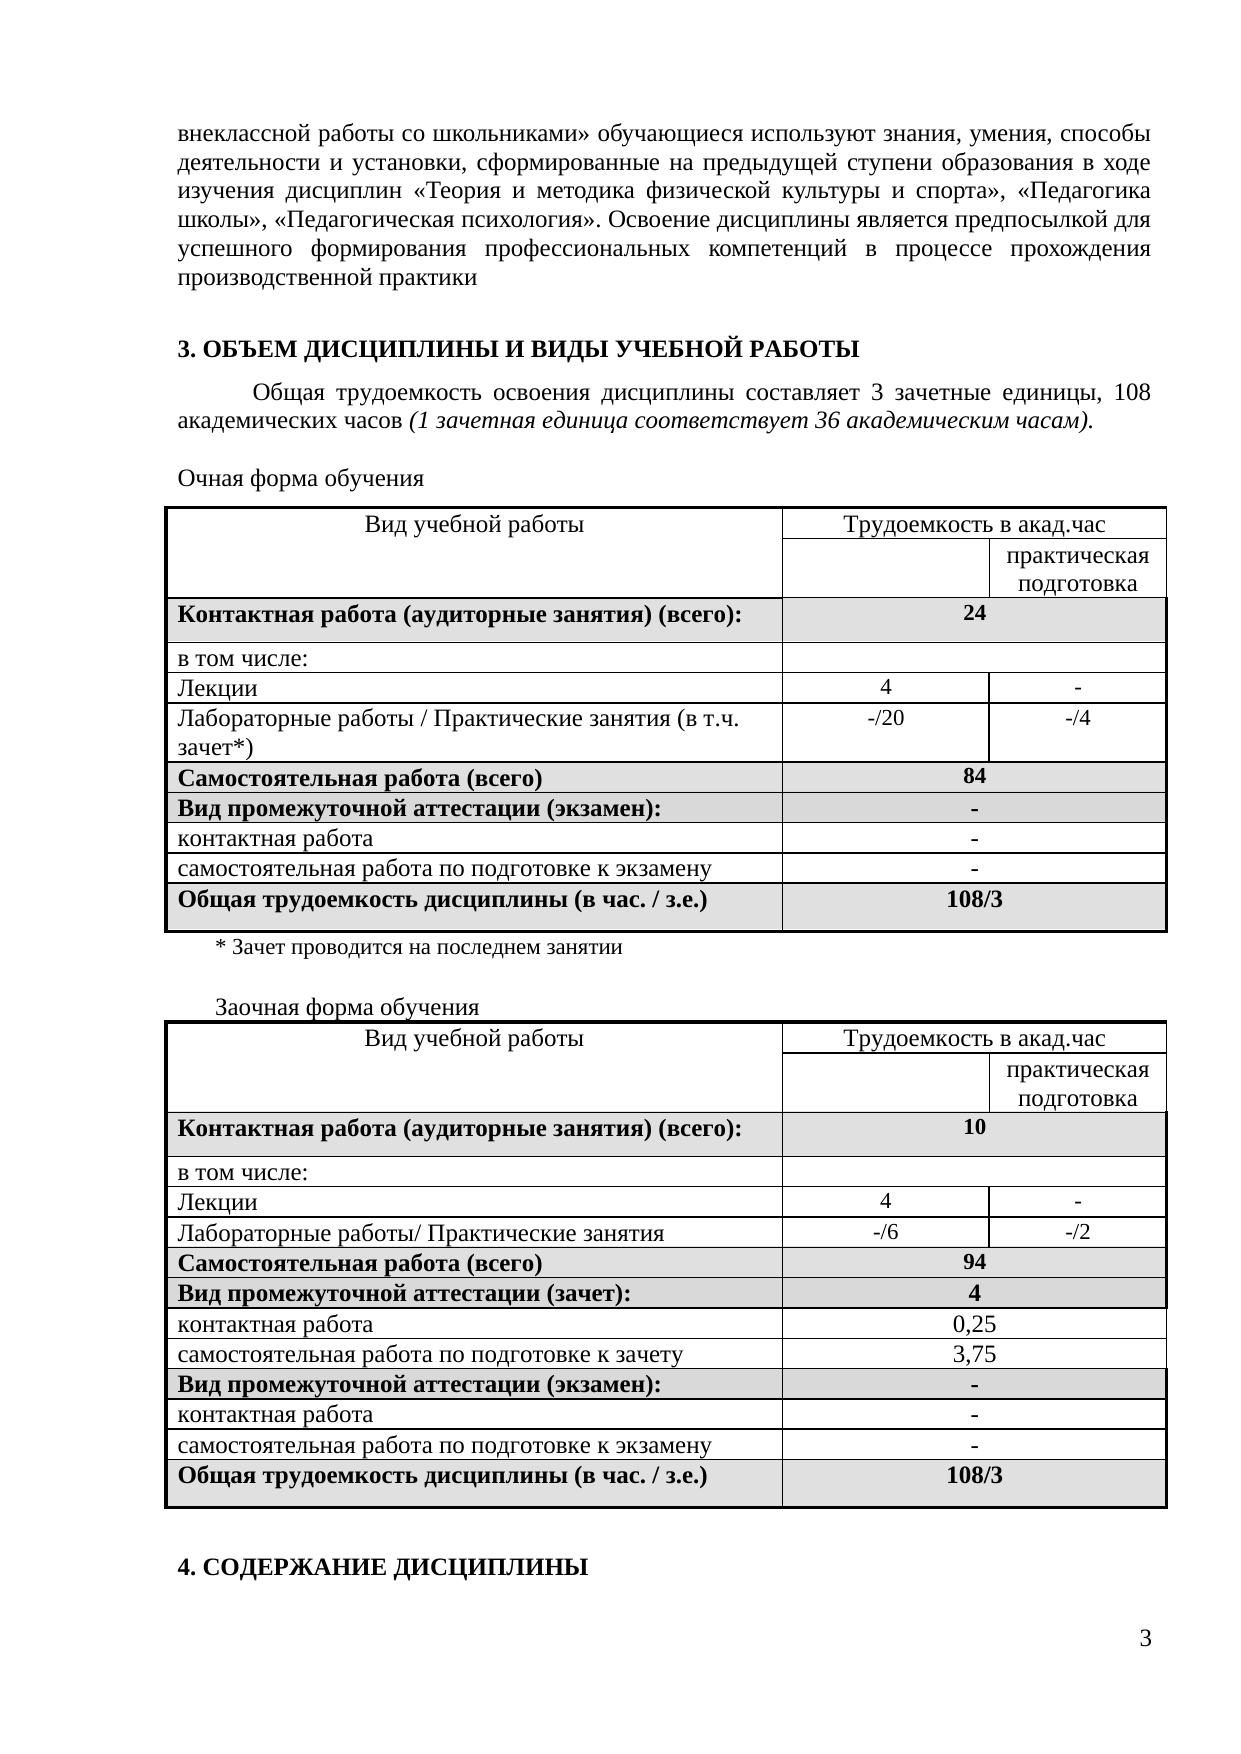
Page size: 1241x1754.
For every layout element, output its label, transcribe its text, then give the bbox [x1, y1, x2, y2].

table_cell - [990, 673, 1165, 702]
table_cell самостоятельная работа по подготовке к зачету [168, 1339, 782, 1368]
table_cell контактная работа [168, 823, 782, 852]
table_cell 4 [783, 673, 988, 702]
table_cell -/20 [783, 704, 988, 761]
table_cell [783, 1157, 1165, 1186]
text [177, 118, 1152, 291]
table_cell [783, 643, 1165, 672]
text 4. Содержание дисциплины [177, 1552, 1152, 1581]
table_cell Лекции [168, 1187, 782, 1216]
table_cell - [783, 1369, 1165, 1398]
table_cell Общая трудоемкость дисциплины (в час. / з.е.) [168, 884, 782, 929]
text 3. Объем дисциплины и виды учебной работы [177, 334, 1152, 362]
table_cell 0,25 [783, 1309, 1166, 1337]
table_cell в том числе: [168, 643, 782, 672]
text Заочная форма обучения [215, 992, 1152, 1020]
table_cell практическая подготовка [990, 539, 1166, 597]
table_cell Вид промежуточной аттестации (экзамен): [168, 1369, 782, 1398]
table_cell - [783, 1400, 1165, 1428]
table_cell 24 [783, 598, 1165, 641]
table_header Вид учебной работы [168, 509, 782, 597]
table_cell 108/3 [783, 884, 1165, 929]
table_cell контактная работа [168, 1400, 782, 1428]
table_cell - [783, 854, 1165, 882]
table_cell Общая трудоемкость дисциплины (в час. / з.е.) [168, 1460, 782, 1506]
table_cell Вид промежуточной аттестации (экзамен): [168, 793, 782, 822]
table_cell Лабораторные работы / Практические занятия (в т.ч. зачет*) [168, 704, 782, 761]
table_cell Контактная работа (аудиторные занятия) (всего): [168, 599, 782, 641]
table_cell 94 [783, 1248, 1165, 1277]
table_cell 108/3 [783, 1460, 1165, 1506]
table_header Вид учебной работы [168, 1024, 782, 1111]
text * Зачет проводится на последнем занятии [215, 933, 1152, 959]
table_cell Лекции [168, 673, 782, 702]
table_cell самостоятельная работа по подготовке к экзамену [168, 1430, 782, 1459]
table_cell - [990, 1187, 1165, 1216]
table_cell Самостоятельная работа (всего) [168, 763, 782, 791]
text Общая трудоемкость освоения дисциплины составляет 3 зачетные единицы, 108 академических часов (1 зачетная единица соответствует 36 академическим часам). [177, 377, 1152, 434]
table_cell Вид промежуточной аттестации (зачет): [168, 1278, 782, 1307]
table_cell -/4 [990, 704, 1165, 761]
table_cell - [783, 1430, 1165, 1459]
table_header Трудоемкость в акад.час [783, 509, 1166, 538]
table_cell в том числе: [168, 1157, 782, 1186]
table_cell [783, 539, 989, 597]
table_cell [783, 1054, 989, 1111]
table_cell практическая подготовка [990, 1054, 1166, 1111]
text Очная форма обучения [177, 463, 1152, 492]
table_cell самостоятельная работа по подготовке к экзамену [168, 854, 782, 882]
table_cell 4 [783, 1187, 988, 1216]
table_cell -/2 [990, 1218, 1165, 1246]
table_cell 84 [783, 763, 1165, 791]
table_cell 3,75 [783, 1339, 1166, 1368]
table_cell контактная работа [168, 1309, 782, 1337]
table_cell 4 [783, 1278, 1165, 1307]
table_cell -/6 [783, 1218, 988, 1246]
table_cell - [783, 793, 1165, 822]
table_cell Самостоятельная работа (всего) [168, 1248, 782, 1277]
table_cell - [783, 823, 1165, 852]
table_cell Лабораторные работы/ Практические занятия [168, 1218, 782, 1246]
table_header Трудоемкость в акад.час [783, 1024, 1166, 1052]
table_cell 10 [783, 1113, 1165, 1156]
table_cell Контактная работа (аудиторные занятия) (всего): [168, 1113, 782, 1156]
